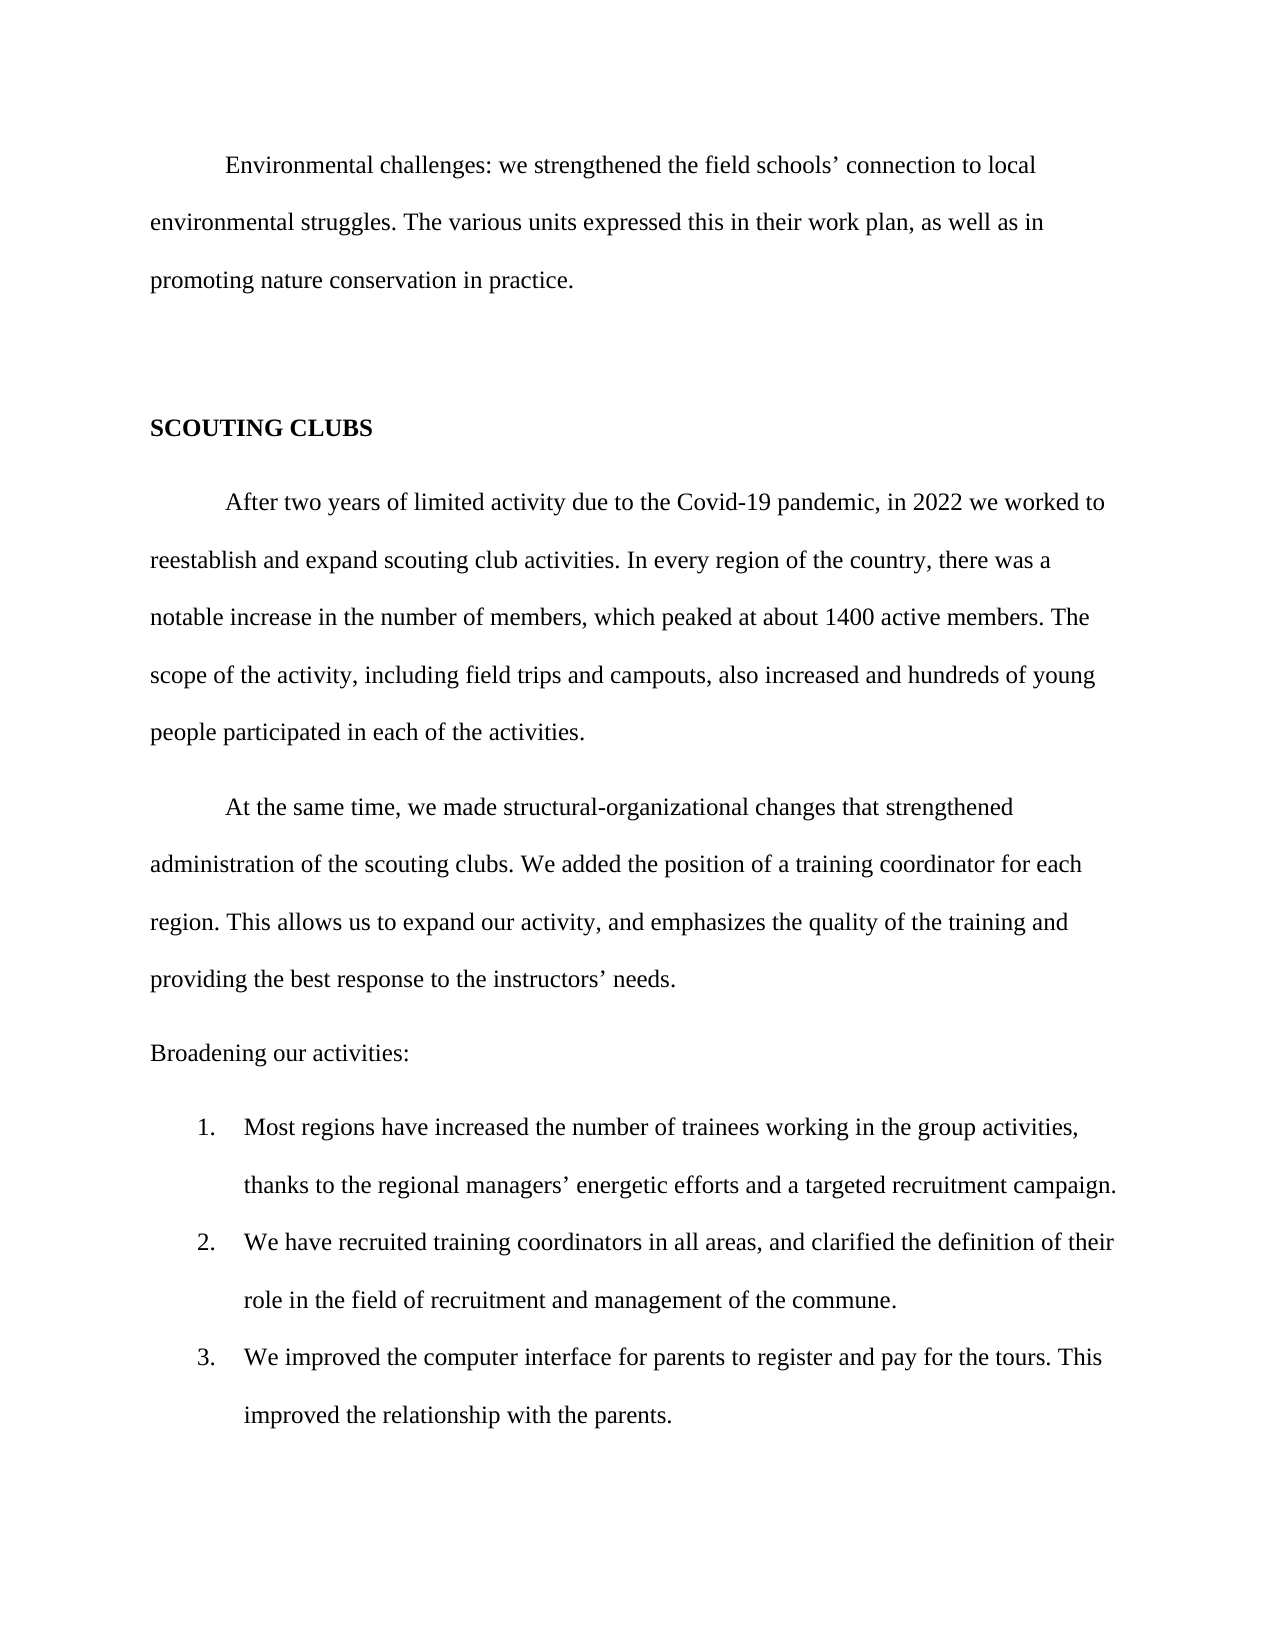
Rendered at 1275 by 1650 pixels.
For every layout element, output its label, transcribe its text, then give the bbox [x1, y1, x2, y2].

text After two years of limited activity due to the Covid-19 pandemic, in 2022 we worked to reestablish and expand scouting club activities. In every region of the country, there was a notable increase in the number of members, which peaked at about 1400 active members. The scope of the activity, including field trips and campouts, also increased and hundreds of young people participated in each of the activities. [150, 487, 1125, 746]
text Broadening our activities: [150, 1038, 1125, 1067]
text At the same time, we made structural-organizational changes that strengthened administration of the scouting clubs. We added the position of a training coordinator for each region. This allows us to expand our activity, and emphasizes the quality of the training and providing the best response to the instructors’ needs. [150, 792, 1125, 993]
text Environmental challenges: we strengthened the field schools’ connection to local environmental struggles. The various units expressed this in their work plan, as well as in promoting nature conservation in practice. [150, 150, 1125, 294]
list We improved the computer interface for parents to register and pay for the tours. This improved the relationship with the parents. [197, 1342, 1125, 1429]
list Most regions have increased the number of trainees working in the group activities, thanks to the regional managers’ energetic efforts and a targeted recruitment campaign. [197, 1112, 1125, 1199]
list We have recruited training coordinators in all areas, and clarified the definition of their role in the field of recruitment and management of the commune. [197, 1227, 1125, 1314]
text SCOUTING CLUBS [150, 413, 1125, 442]
